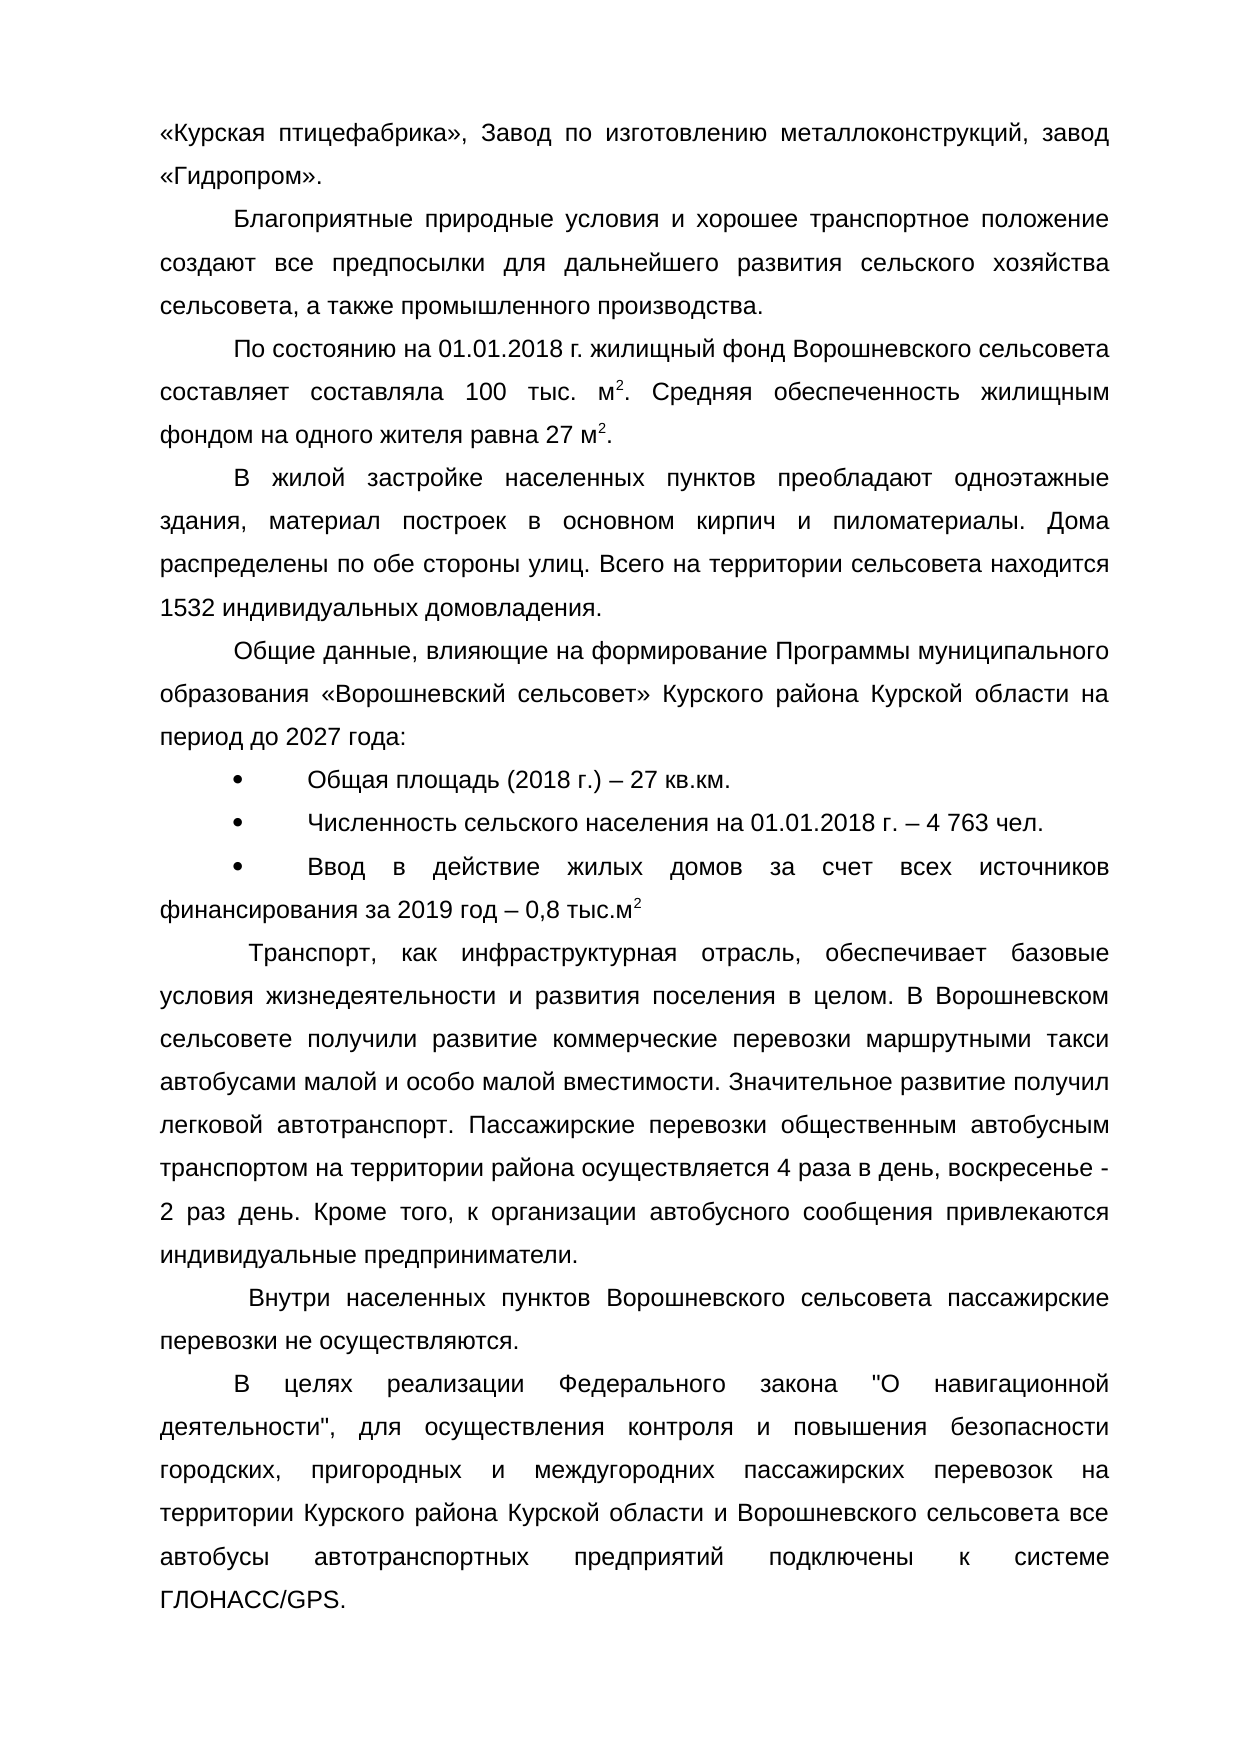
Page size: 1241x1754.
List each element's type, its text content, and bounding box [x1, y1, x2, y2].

list Общая площадь (2018 г.) – 27 кв.км. [159, 765, 1110, 794]
list Численность сельского населения на 01.01.2018 г. – 4 763 чел. [159, 808, 1110, 837]
list Транспорт, как инфраструктурная отрасль, обеспечивает базовые условия жизнедеятельности и развития поселения в целом. В Ворошневском сельсовете получили развитие коммерческие перевозки маршрутными такси автобусами малой и особо малой вместимости. Значительное развитие получил легковой автотранспорт. Пассажирские перевозки общественным автобусным транспортом на территории района осуществляется 4 раза в день, воскресенье -2 раз день. Кроме того, к организации автобусного сообщения привлекаются индивидуальные предприниматели. [159, 938, 1110, 1268]
text Благоприятные природные условия и хорошее транспортное положение создают все предпосылки для дальнейшего развития сельского хозяйства сельсовета, а также промышленного производства. [159, 204, 1110, 319]
list Внутри населенных пунктов Ворошневского сельсовета пассажирские перевозки не осуществляются. [159, 1283, 1110, 1355]
text По состоянию на 01.01.2018 г. жилищный фонд Ворошневского сельсовета составляет составляла 100 тыс. м2. Средняя обеспеченность жилищным фондом на одного жителя равна 27 м2. [159, 334, 1110, 449]
text Общие данные, влияющие на формирование Программы муниципального образования «Ворошневский сельсовет» Курского района Курской области на период до 2027 года: [159, 636, 1110, 751]
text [159, 118, 1110, 190]
list Ввод в действие жилых домов за счет всех источников финансирования за 2019 год – 0,8 тыс.м2 [159, 851, 1110, 923]
text В целях реализации Федерального закона "О навигационной деятельности", для осуществления контроля и повышения безопасности городских, пригородных и междугородних пассажирских перевозок на территории Курского района Курской области и Ворошневского сельсовета все автобусы автотранспортных предприятий подключены к системе ГЛОНАСС/GPS. [159, 1369, 1110, 1613]
text В жилой застройке населенных пунктов преобладают одноэтажные здания, материал построек в основном кирпич и пиломатериалы. Дома распределены по обе стороны улиц. Всего на территории сельсовета находится 1532 индивидуальных домовладения. [159, 463, 1110, 621]
